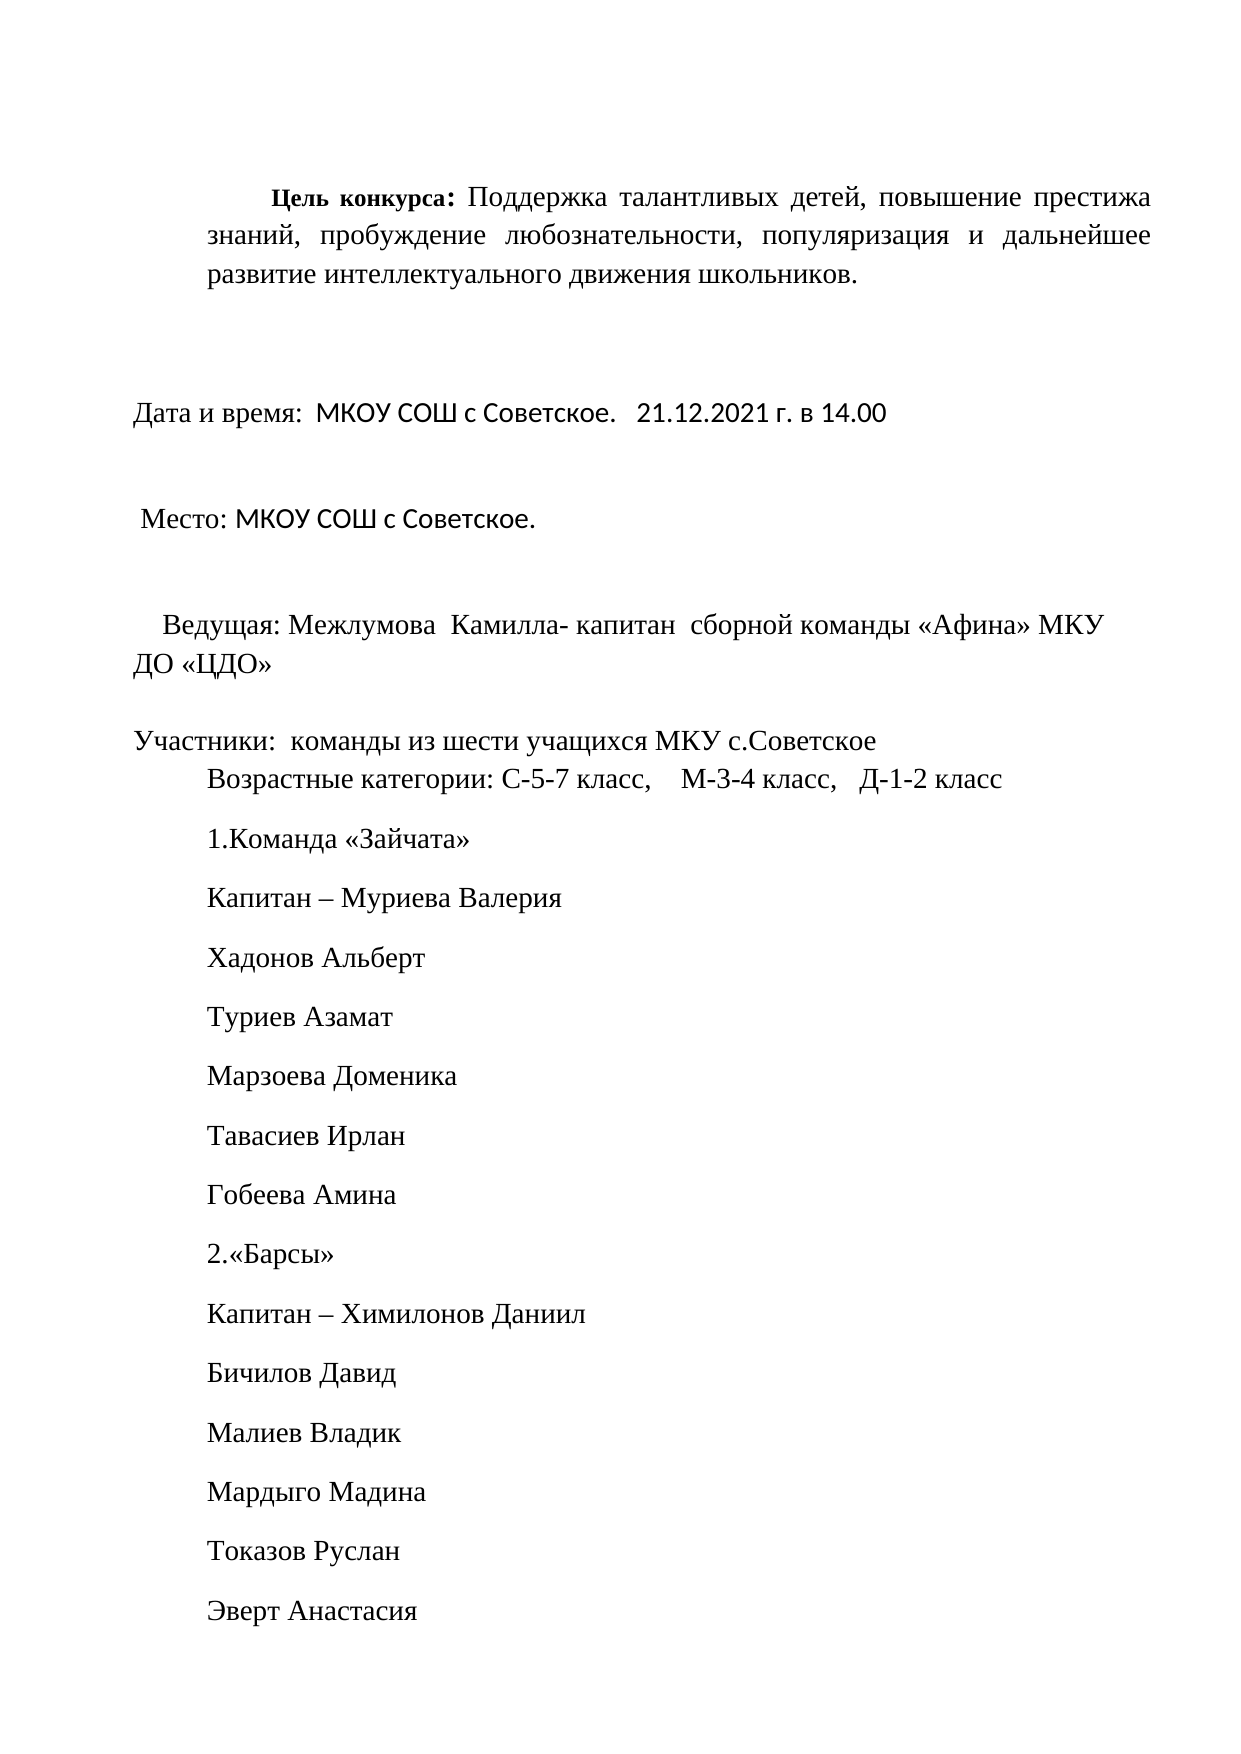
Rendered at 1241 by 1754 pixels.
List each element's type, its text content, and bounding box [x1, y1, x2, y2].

text Хадонов Альберт [207, 940, 1152, 973]
text Малиев Владик [207, 1415, 1152, 1448]
text Капитан – Химилонов Даниил [207, 1296, 1152, 1329]
text Возрастные категории: С-5-7 класс, М-3-4 класс, Д-1-2 класс [207, 762, 1152, 795]
text Марзоева Доменика [207, 1058, 1152, 1092]
text Тавасиев Ирлан [207, 1118, 1152, 1151]
text Бичилов Давид [207, 1355, 1152, 1389]
text Цель конкурса: Поддержка талантливых детей, повышение престижа знаний, пробуждение любознательности, популяризация и дальнейшее развитие интеллектуального движения школьников. [207, 179, 1152, 289]
text Место: МКОУ СОШ с Советское. [133, 501, 1152, 536]
text Мардыго Мадина [207, 1474, 1152, 1508]
text Учаcтники: команды из шести учащихся МКУ с.Советское [133, 723, 1152, 757]
text Дата и время: МКОУ СОШ с Советское. 21.12.2021 г. в 14.00 [133, 394, 1152, 429]
text Эверт Анастасия [207, 1593, 1152, 1626]
text Гобеева Амина [207, 1177, 1152, 1211]
text Токазов Руслан [207, 1533, 1152, 1567]
text 1.Команда «Зайчата» [207, 821, 1152, 854]
text Капитан – Муриева Валерия [207, 880, 1152, 914]
text 2.«Барсы» [207, 1237, 1152, 1270]
text Ведущая: Межлумова Камилла- капитан сборной команды «Афина» МКУ ДО «ЦДО» [133, 607, 1152, 679]
text Туриев Азамат [207, 999, 1152, 1033]
